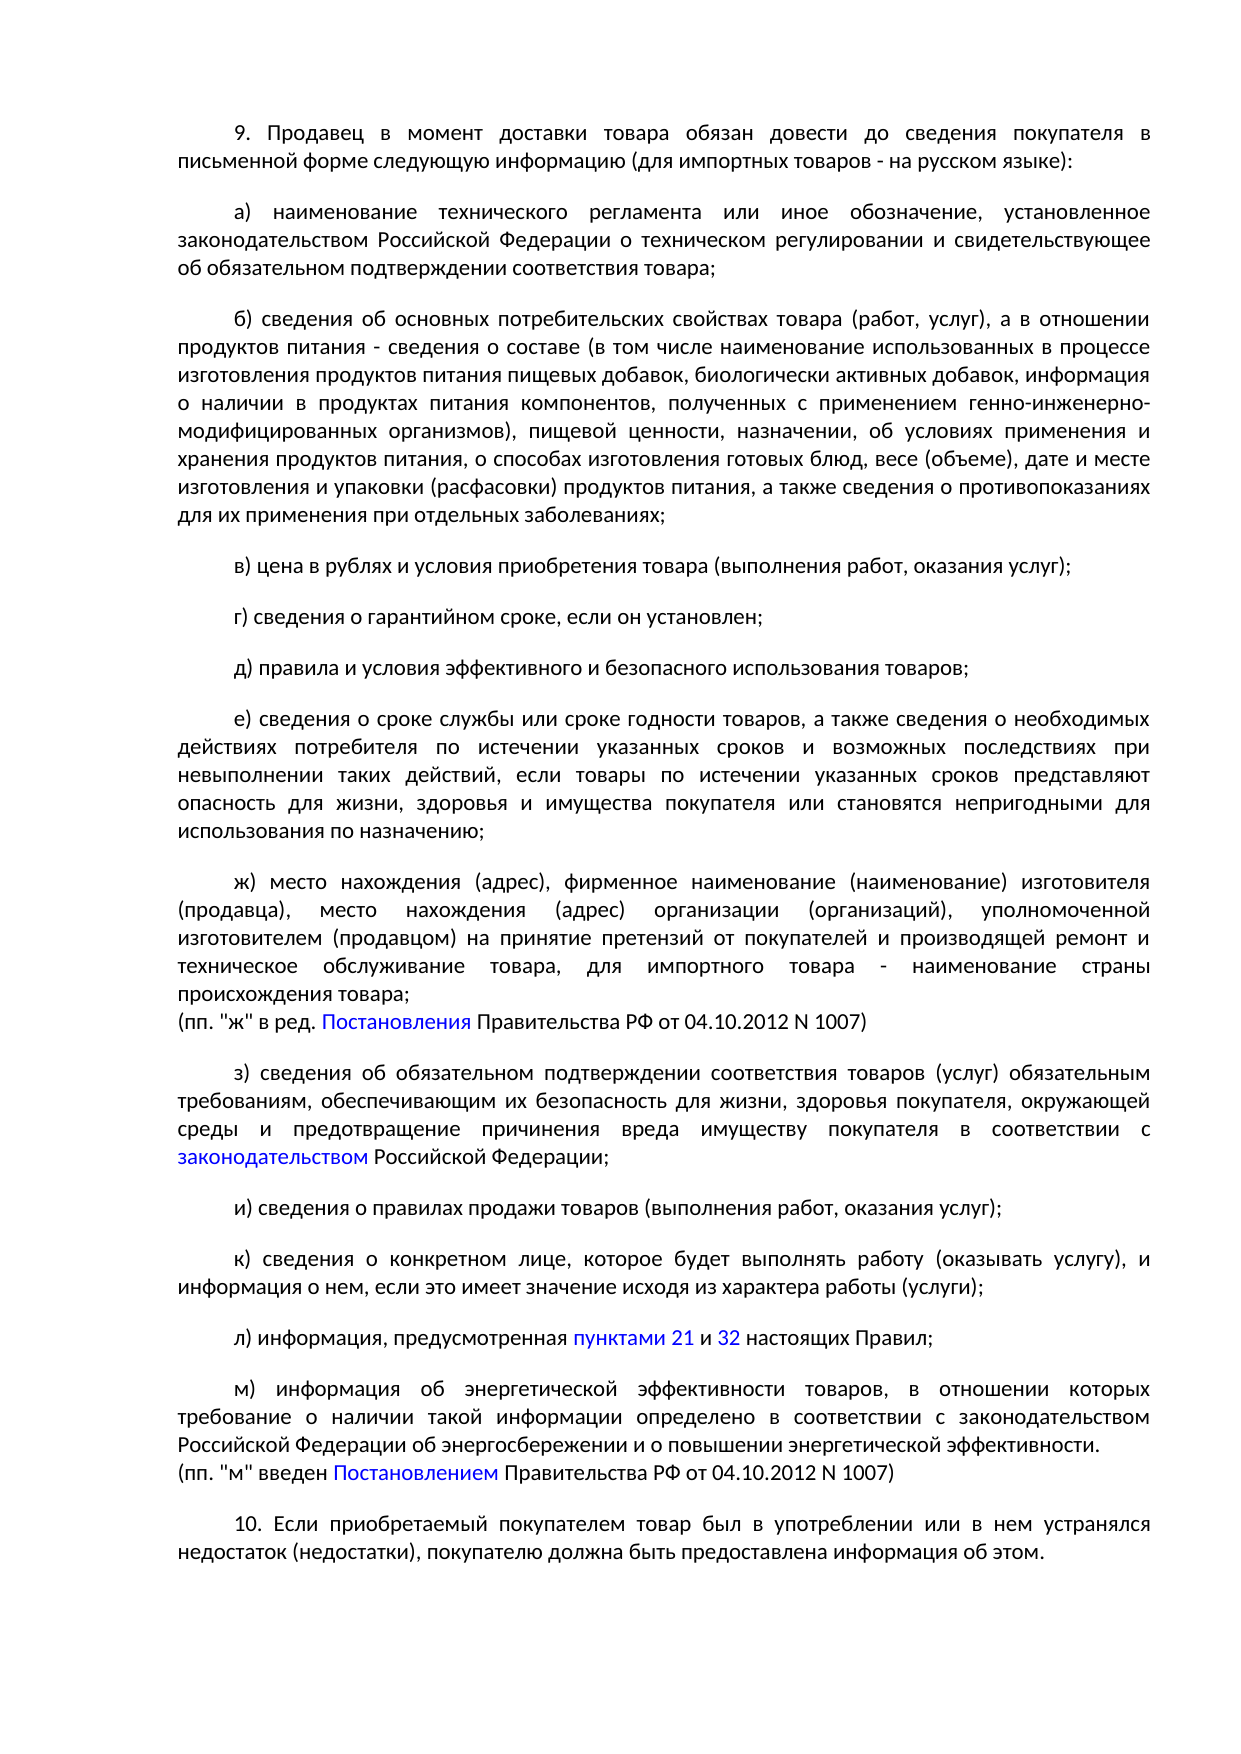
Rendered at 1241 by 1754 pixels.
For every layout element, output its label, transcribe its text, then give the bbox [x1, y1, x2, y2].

text 10. Если приобретаемый покупателем товар был в употреблении или в нем устранялся недостаток (недостатки), покупателю должна быть предоставлена информация об этом. [177, 1509, 1152, 1565]
text з) сведения об обязательном подтверждении соответствия товаров (услуг) обязательным требованиям, обеспечивающим их безопасность для жизни, здоровья покупателя, окружающей среды и предотвращение причинения вреда имуществу покупателя в соответствии с законодательством Российской Федерации; [177, 1058, 1152, 1170]
text в) цена в рублях и условия приобретения товара (выполнения работ, оказания услуг); [177, 551, 1152, 579]
text б) сведения об основных потребительских свойствах товара (работ, услуг), а в отношении продуктов питания - сведения о составе (в том числе наименование использованных в процессе изготовления продуктов питания пищевых добавок, биологически активных добавок, информация о наличии в продуктах питания компонентов, полученных с применением генно-инженерно-модифицированных организмов), пищевой ценности, назначении, об условиях применения и хранения продуктов питания, о способах изготовления готовых блюд, весе (объеме), дате и месте изготовления и упаковки (расфасовки) продуктов питания, а также сведения о противопоказаниях для их применения при отдельных заболеваниях; [177, 304, 1152, 528]
text (пп. "м" введен Постановлением Правительства РФ от 04.10.2012 N 1007) [177, 1458, 1152, 1486]
text д) правила и условия эффективного и безопасного использования товаров; [177, 653, 1152, 681]
text л) информация, предусмотренная пунктами 21 и 32 настоящих Правил; [177, 1323, 1152, 1351]
text г) сведения о гарантийном сроке, если он установлен; [177, 602, 1152, 630]
text 9. Продавец в момент доставки товара обязан довести до сведения покупателя в письменной форме следующую информацию (для импортных товаров - на русском языке): [177, 118, 1152, 174]
text к) сведения о конкретном лице, которое будет выполнять работу (оказывать услугу), и информация о нем, если это имеет значение исходя из характера работы (услуги); [177, 1244, 1152, 1300]
text (пп. "ж" в ред. Постановления Правительства РФ от 04.10.2012 N 1007) [177, 1007, 1152, 1035]
text ж) место нахождения (адрес), фирменное наименование (наименование) изготовителя (продавца), место нахождения (адрес) организации (организаций), уполномоченной изготовителем (продавцом) на принятие претензий от покупателей и производящей ремонт и техническое обслуживание товара, для импортного товара - наименование страны происхождения товара; [177, 867, 1152, 1007]
text м) информация об энергетической эффективности товаров, в отношении которых требование о наличии такой информации определено в соответствии с законодательством Российской Федерации об энергосбережении и о повышении энергетической эффективности. [177, 1374, 1152, 1458]
text а) наименование технического регламента или иное обозначение, установленное законодательством Российской Федерации о техническом регулировании и свидетельствующее об обязательном подтверждении соответствия товара; [177, 197, 1152, 281]
text е) сведения о сроке службы или сроке годности товаров, а также сведения о необходимых действиях потребителя по истечении указанных сроков и возможных последствиях при невыполнении таких действий, если товары по истечении указанных сроков представляют опасность для жизни, здоровья и имущества покупателя или становятся непригодными для использования по назначению; [177, 704, 1152, 844]
text и) сведения о правилах продажи товаров (выполнения работ, оказания услуг); [177, 1193, 1152, 1221]
